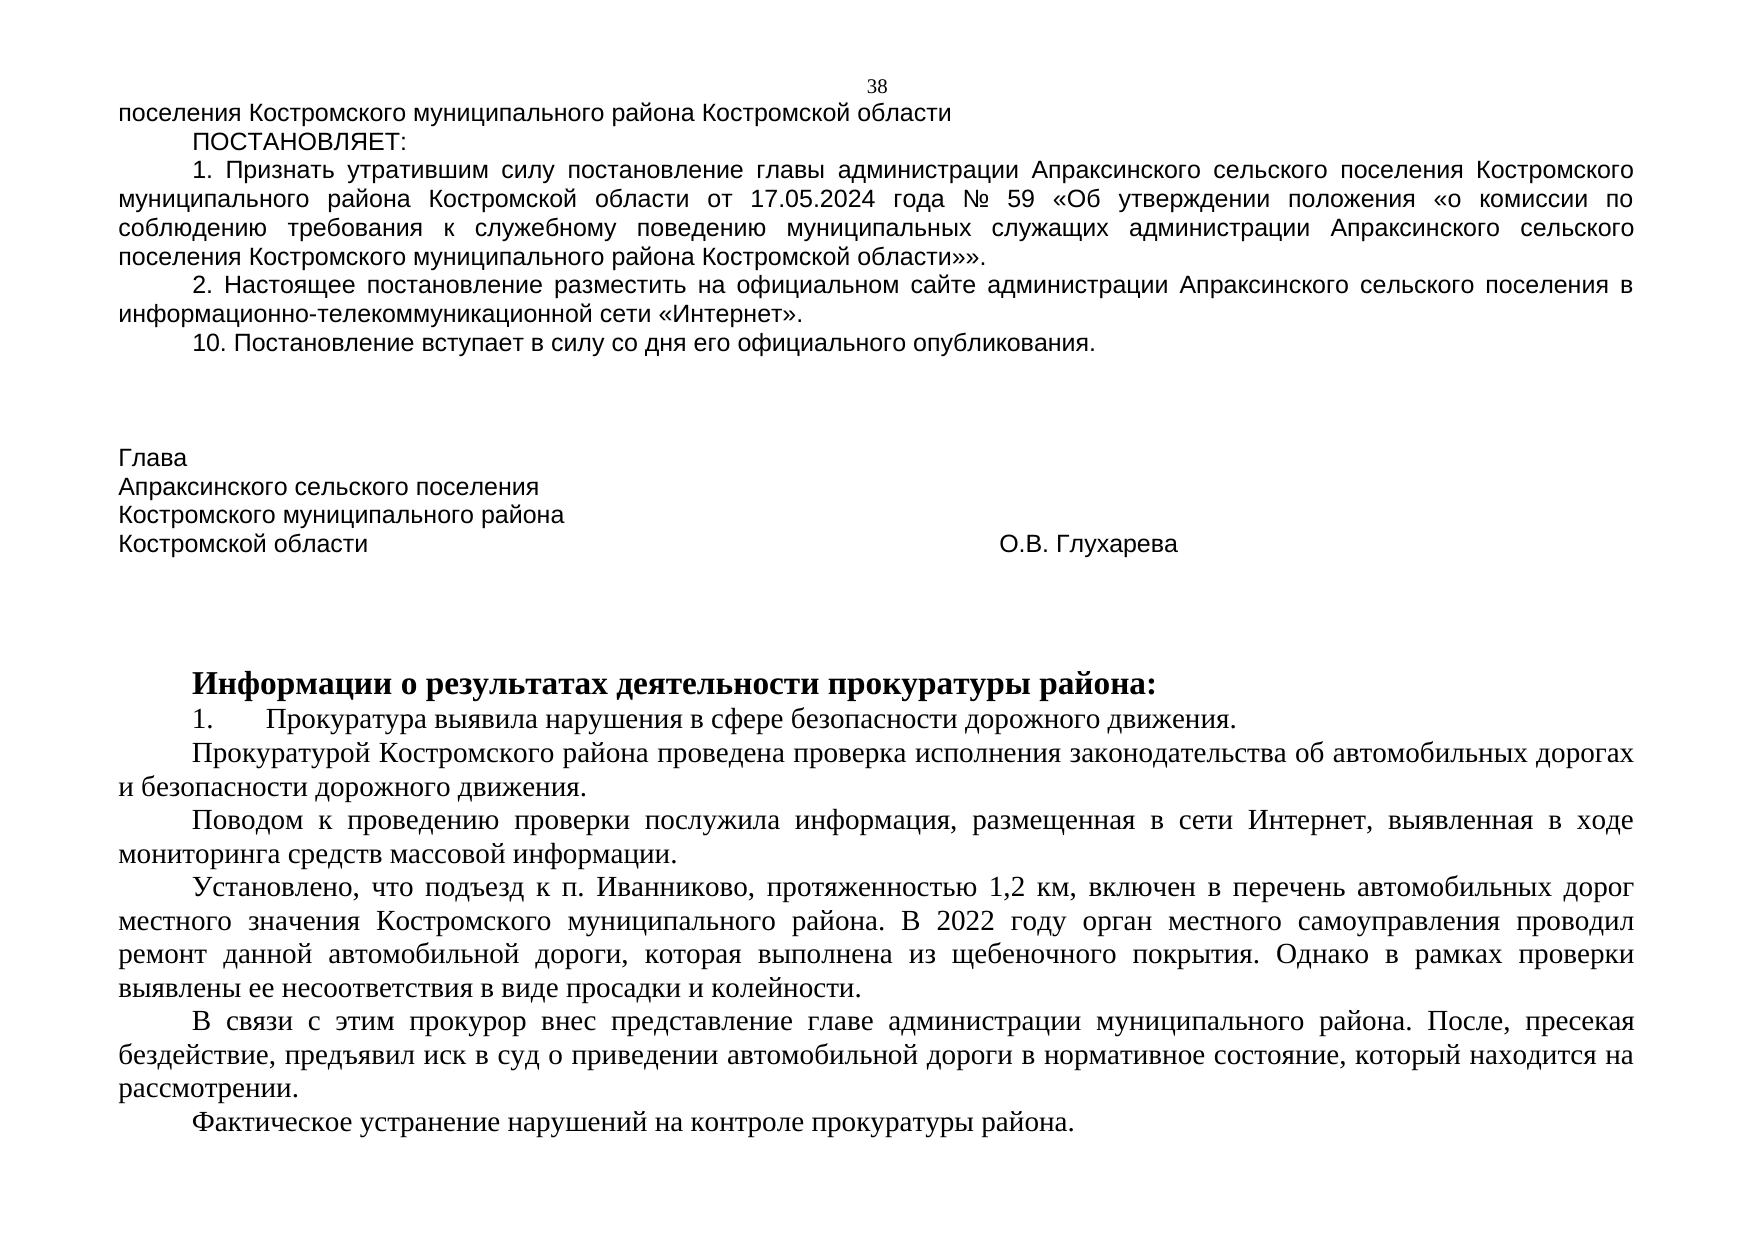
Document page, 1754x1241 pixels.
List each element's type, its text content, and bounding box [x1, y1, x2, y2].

text Поводом к проведению проверки послужила информация, размещенная в сети Интернет, выявленная в ходе мониторинга средств массовой информации. [118, 802, 1636, 869]
text Апраксинского сельского поселения [118, 472, 1636, 500]
text Информации о результатах деятельности прокуратуры района: [118, 663, 1636, 702]
text Глава [118, 443, 1636, 472]
text 2. Настоящее постановление разместить на официальном сайте администрации Апраксинского сельского поселения в информационно-телекоммуникационной сети «Интернет». [118, 270, 1636, 328]
text 10. Постановление вступает в силу со дня его официального опубликования. [118, 328, 1636, 357]
text ПОСТАНОВЛЯЕТ: [118, 127, 1636, 155]
text Костромского муниципального района [118, 500, 1636, 529]
text Установлено, что подъезд к п. Иванниково, протяженностью 1,2 км, включен в перечень автомобильных дорог местного значения Костромского муниципального района. В 2022 году орган местного самоуправления проводил ремонт данной автомобильной дороги, которая выполнена из щебеночного покрытия. Однако в рамках проверки выявлены ее несоответствия в виде просадки и колейности. [118, 869, 1636, 1003]
text В связи с этим прокурор внес представление главе администрации муниципального района. После, пресекая бездействие, предъявил иск в суд о приведении автомобильной дороги в нормативное состояние, который находится на рассмотрении. [118, 1003, 1636, 1104]
text Прокуратурой Костромского района проведена проверка исполнения законодательства об автомобильных дорогах и безопасности дорожного движения. [118, 735, 1636, 802]
list Прокуратура выявила нарушения в сфере безопасности дорожного движения. [118, 702, 1636, 735]
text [118, 98, 1636, 127]
text Костромской области О.В. Глухарева [118, 529, 1636, 558]
text 1. Признать утратившим силу постановление главы администрации Апраксинского сельского поселения Костромского муниципального района Костромской области от 17.05.2024 года № 59 «Об утверждении положения «о комиссии по соблюдению требования к служебному поведению муниципальных служащих администрации Апраксинского сельского поселения Костромского муниципального района Костромской области»». [118, 155, 1636, 270]
text Фактическое устранение нарушений на контроле прокуратуры района. [118, 1104, 1636, 1138]
